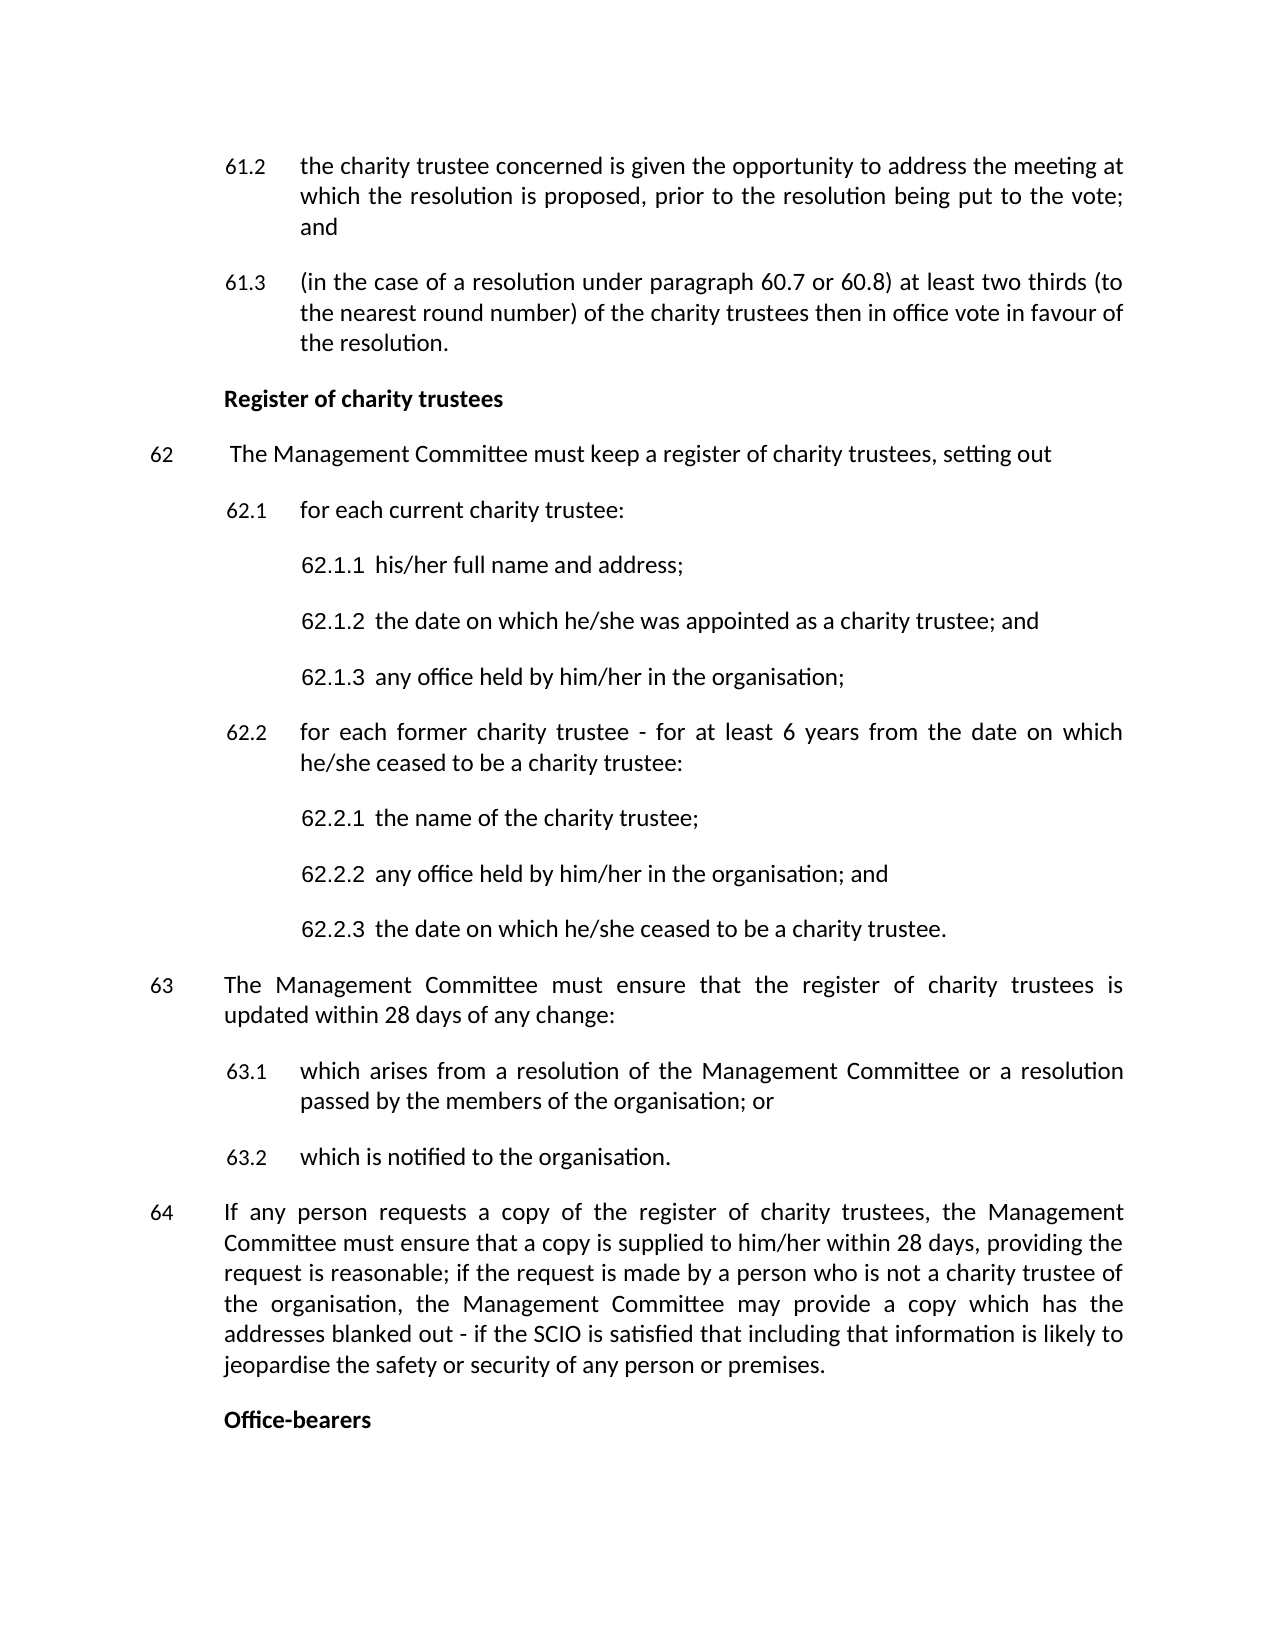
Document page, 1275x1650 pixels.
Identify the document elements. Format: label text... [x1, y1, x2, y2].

list If any person requests a copy of the register of charity trustees, the Management Committee must ensure that a copy is supplied to him/her within 28 days, providing the request is reasonable; if the request is made by a person who is not a charity trustee of the organisation, the Management Committee may provide a copy which has the addresses blanked out - if the SCIO is satisfied that including that information is likely to jeopardise the safety or security of any person or premises. [150, 1196, 1125, 1379]
list any office held by him/her in the organisation; [301, 661, 1125, 691]
list which arises from a resolution of the Management Committee or a resolution passed by the members of the organisation; or [226, 1055, 1125, 1116]
list any office held by him/her in the organisation; and [301, 858, 1125, 888]
list the date on which he/she ceased to be a charity trustee. [301, 913, 1125, 944]
list the name of the charity trustee; [301, 802, 1125, 833]
list (in the case of a resolution under paragraph 60.7 or 60.8) at least two thirds (to the nearest round number) of the charity trustees then in office vote in favour of the resolution. [225, 267, 1125, 358]
list The Management Committee must ensure that the register of charity trustees is updated within 28 days of any change: [150, 969, 1125, 1030]
text Register of charity trustees [224, 383, 1125, 414]
list which is notified to the organisation. [226, 1141, 1125, 1171]
text Office-bearers [224, 1404, 1125, 1435]
list the date on which he/she was appointed as a charity trustee; and [301, 605, 1125, 636]
list his/her full name and address; [301, 550, 1125, 580]
list for each former charity trustee - for at least 6 years from the date on which he/she ceased to be a charity trustee: [226, 716, 1125, 777]
list the charity trustee concerned is given the opportunity to address the meeting at which the resolution is proposed, prior to the resolution being put to the vote; and [225, 150, 1125, 242]
list The Management Committee must keep a register of charity trustees, setting out [150, 439, 1125, 469]
list for each current charity trustee: [226, 494, 1125, 525]
